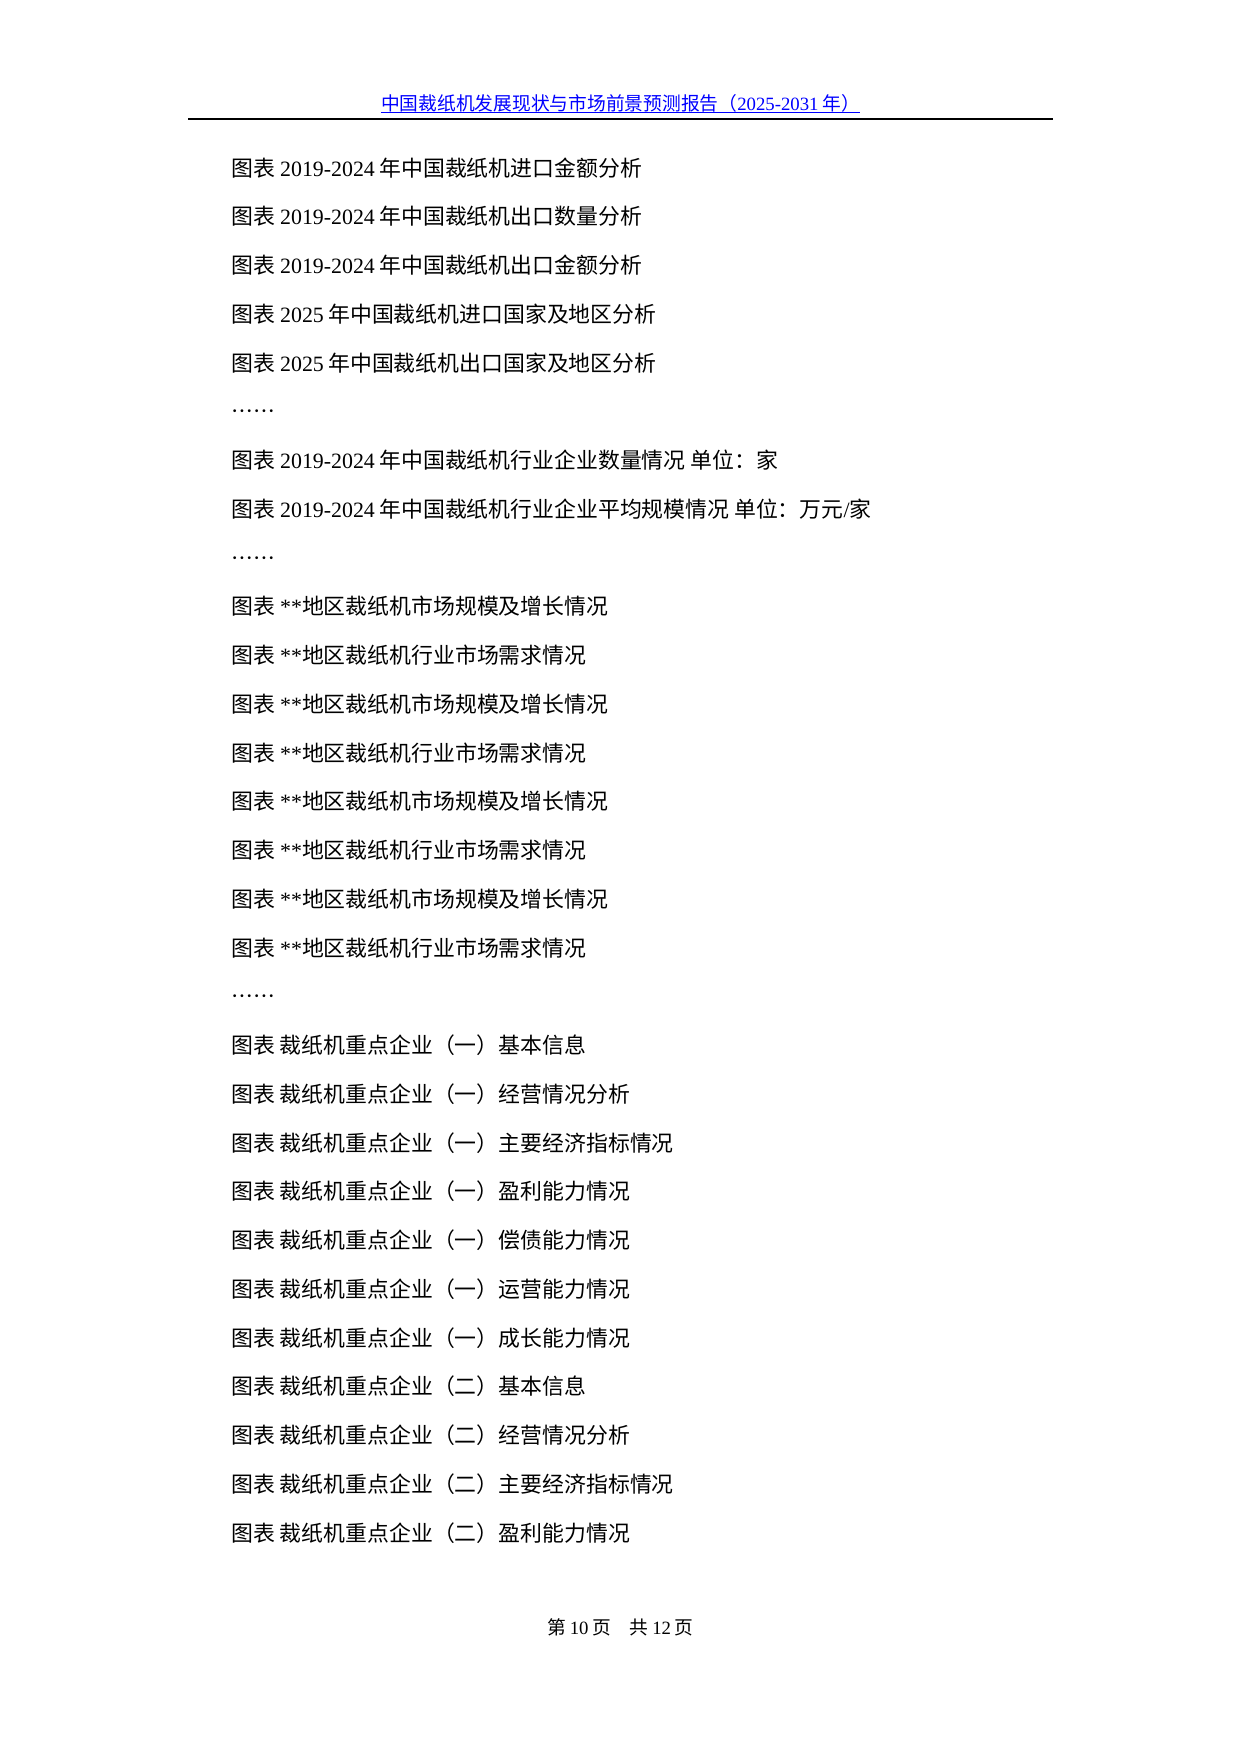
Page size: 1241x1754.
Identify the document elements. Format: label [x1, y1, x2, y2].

text [187, 150, 1053, 1548]
